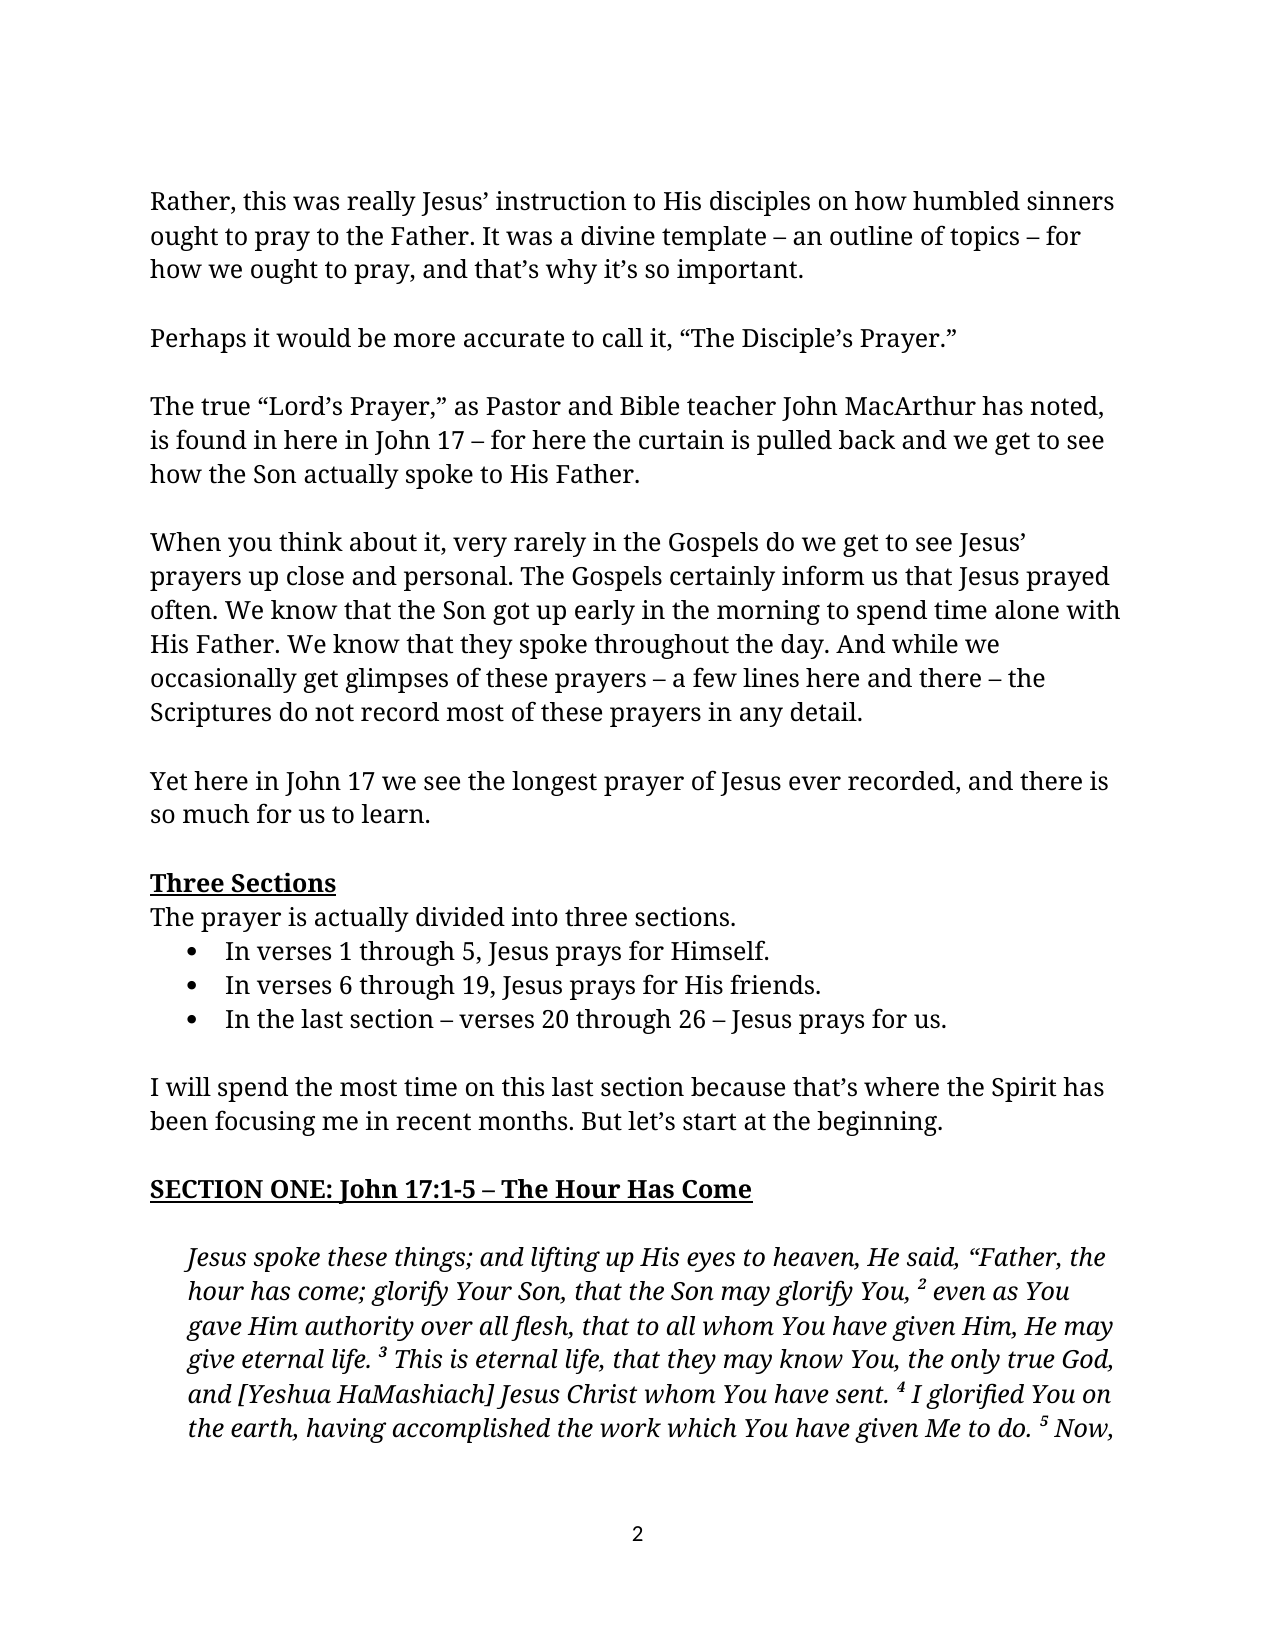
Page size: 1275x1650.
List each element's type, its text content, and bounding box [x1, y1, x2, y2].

list In verses 6 through 19, Jesus prays for His friends. [187, 967, 1125, 1002]
text Perhaps it would be more accurate to call it, “The Disciple’s Prayer.” [150, 320, 1125, 354]
list In verses 1 through 5, Jesus prays for Himself. [187, 933, 1125, 967]
text SECTION ONE: John 17:1-5 – The Hour Has Come [150, 1172, 1125, 1206]
text When you think about it, very rarely in the Gospels do we get to see Jesus’ prayers up close and personal. The Gospels certainly inform us that Jesus prayed often. We know that the Son got up early in the morning to spend time alone with His Father. We know that they spoke throughout the day. And while we occasionally get glimpses of these prayers – a few lines here and there – the Scriptures do not record most of these prayers in any detail. [150, 525, 1125, 729]
text I will spend the most time on this last section because that’s where the Spirit has been focusing me in recent months. But let’s start at the beginning. [150, 1070, 1125, 1138]
text Yet here in John 17 we see the longest prayer of Jesus ever recorded, and there is so much for us to learn. [150, 763, 1125, 831]
text The prayer is actually divided into three sections. [150, 899, 1125, 933]
text Rather, this was really Jesus’ instruction to His disciples on how humbled sinners ought to pray to the Father. It was a divine template – an outline of topics – for how we ought to pray, and that’s why it’s so important. [150, 184, 1125, 286]
text The true “Lord’s Prayer,” as Pastor and Bible teacher John MacArthur has noted, is found in here in John 17 – for here the curtain is pulled back and we get to see how the Son actually spoke to His Father. [150, 388, 1125, 491]
list In the last section – verses 20 through 26 – Jesus prays for us. [187, 1002, 1125, 1036]
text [187, 1240, 1125, 1444]
text Three Sections [150, 865, 1125, 899]
